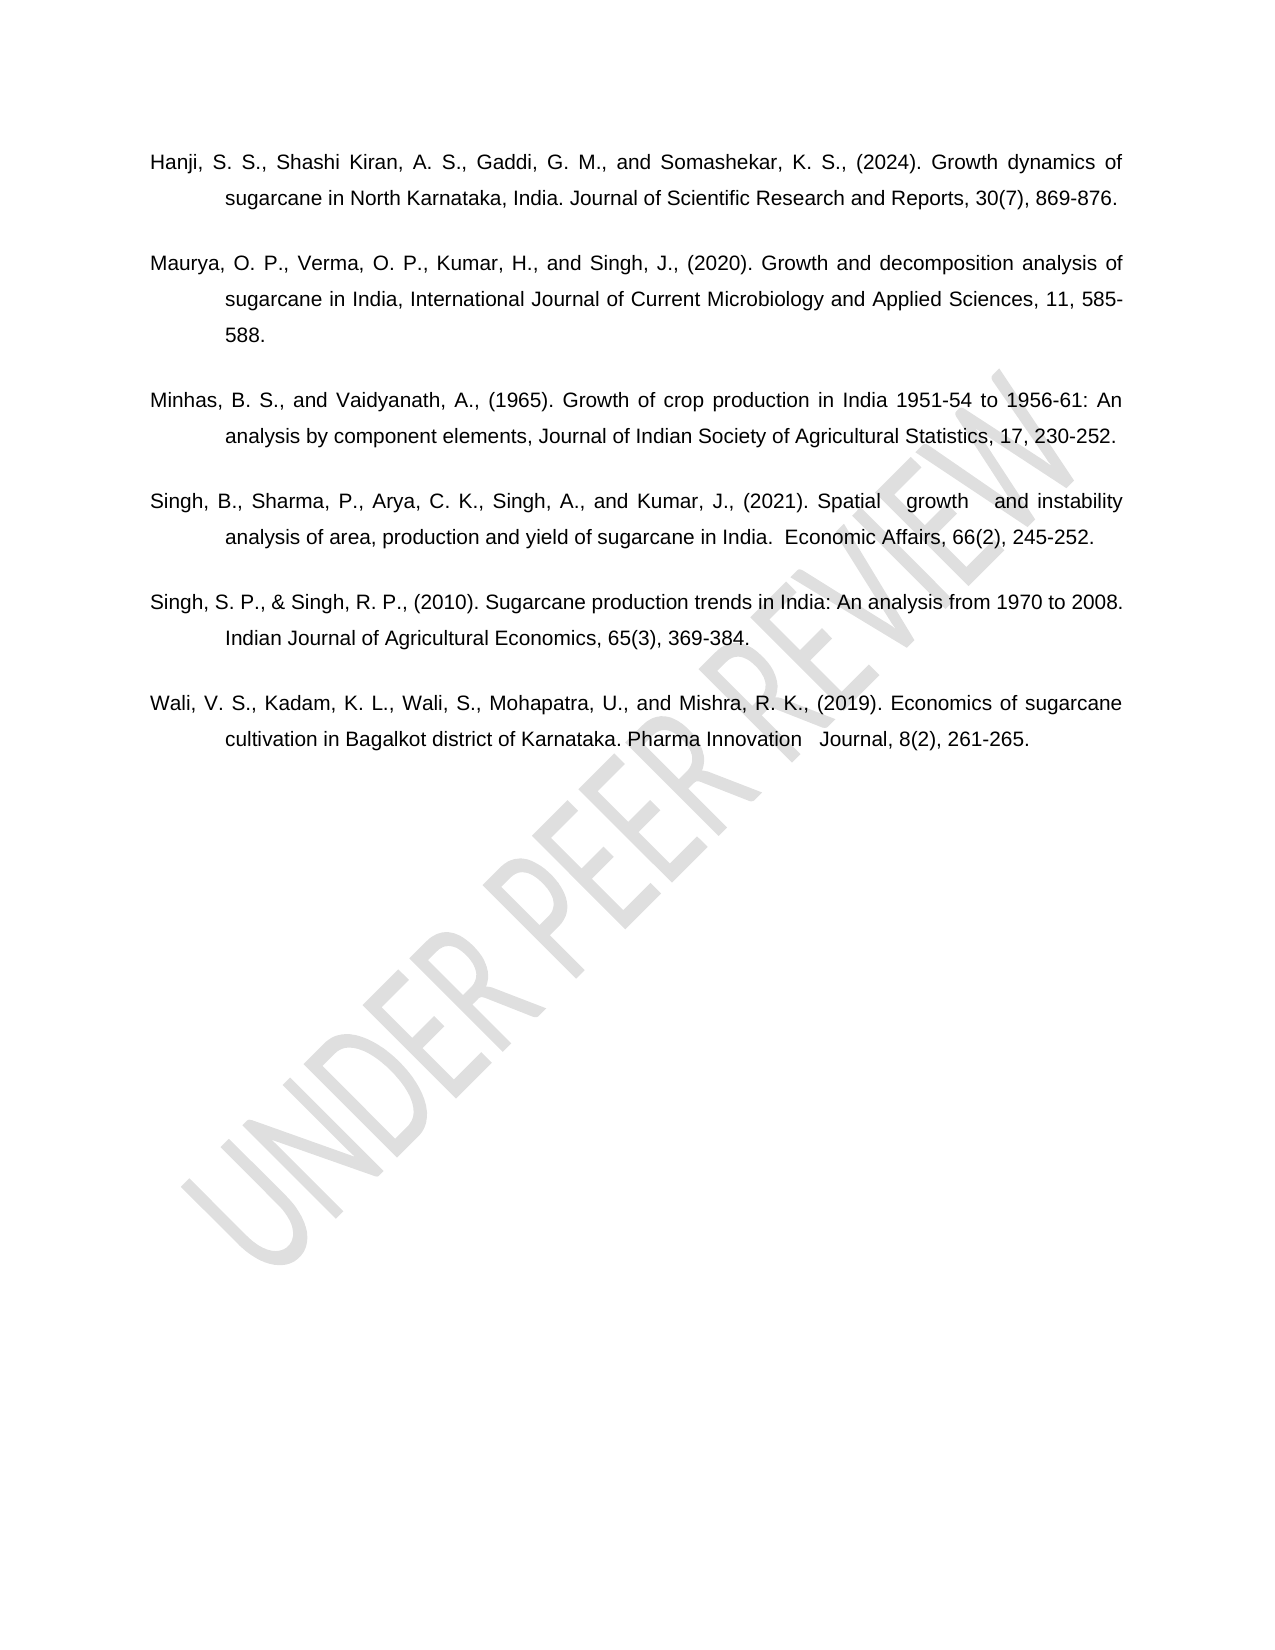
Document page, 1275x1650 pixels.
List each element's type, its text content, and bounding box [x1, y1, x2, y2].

text Singh, S. P., & Singh, R. P., (2010). Sugarcane production trends in India: An analysis from 1970 to 2008. Indian Journal of Agricultural Economics, 65(3), 369-384. [150, 590, 1125, 650]
text Maurya, O. P., Verma, O. P., Kumar, H., and Singh, J., (2020). Growth and decomposition analysis of sugarcane in India, International Journal of Current Microbiology and Applied Sciences, 11, 585-588. [150, 251, 1125, 347]
text Singh, B., Sharma, P., Arya, C. K., Singh, A., and Kumar, J., (2021). Spatial growth and instability analysis of area, production and yield of sugarcane in India. Economic Affairs, 66(2), 245-252. [150, 489, 1125, 549]
text Hanji, S. S., Shashi Kiran, A. S., Gaddi, G. M., and Somashekar, K. S., (2024). Growth dynamics of sugarcane in North Karnataka, India. Journal of Scientific Research and Reports, 30(7), 869-876. [150, 150, 1125, 210]
text Minhas, B. S., and Vaidyanath, A., (1965). Growth of crop production in India 1951-54 to 1956-61: An analysis by component elements, Journal of Indian Society of Agricultural Statistics, 17, 230-252. [150, 388, 1125, 448]
text Wali, V. S., Kadam, K. L., Wali, S., Mohapatra, U., and Mishra, R. K., (2019). Economics of sugarcane cultivation in Bagalkot district of Karnataka. Pharma Innovation Journal, 8(2), 261-265. [150, 691, 1125, 751]
